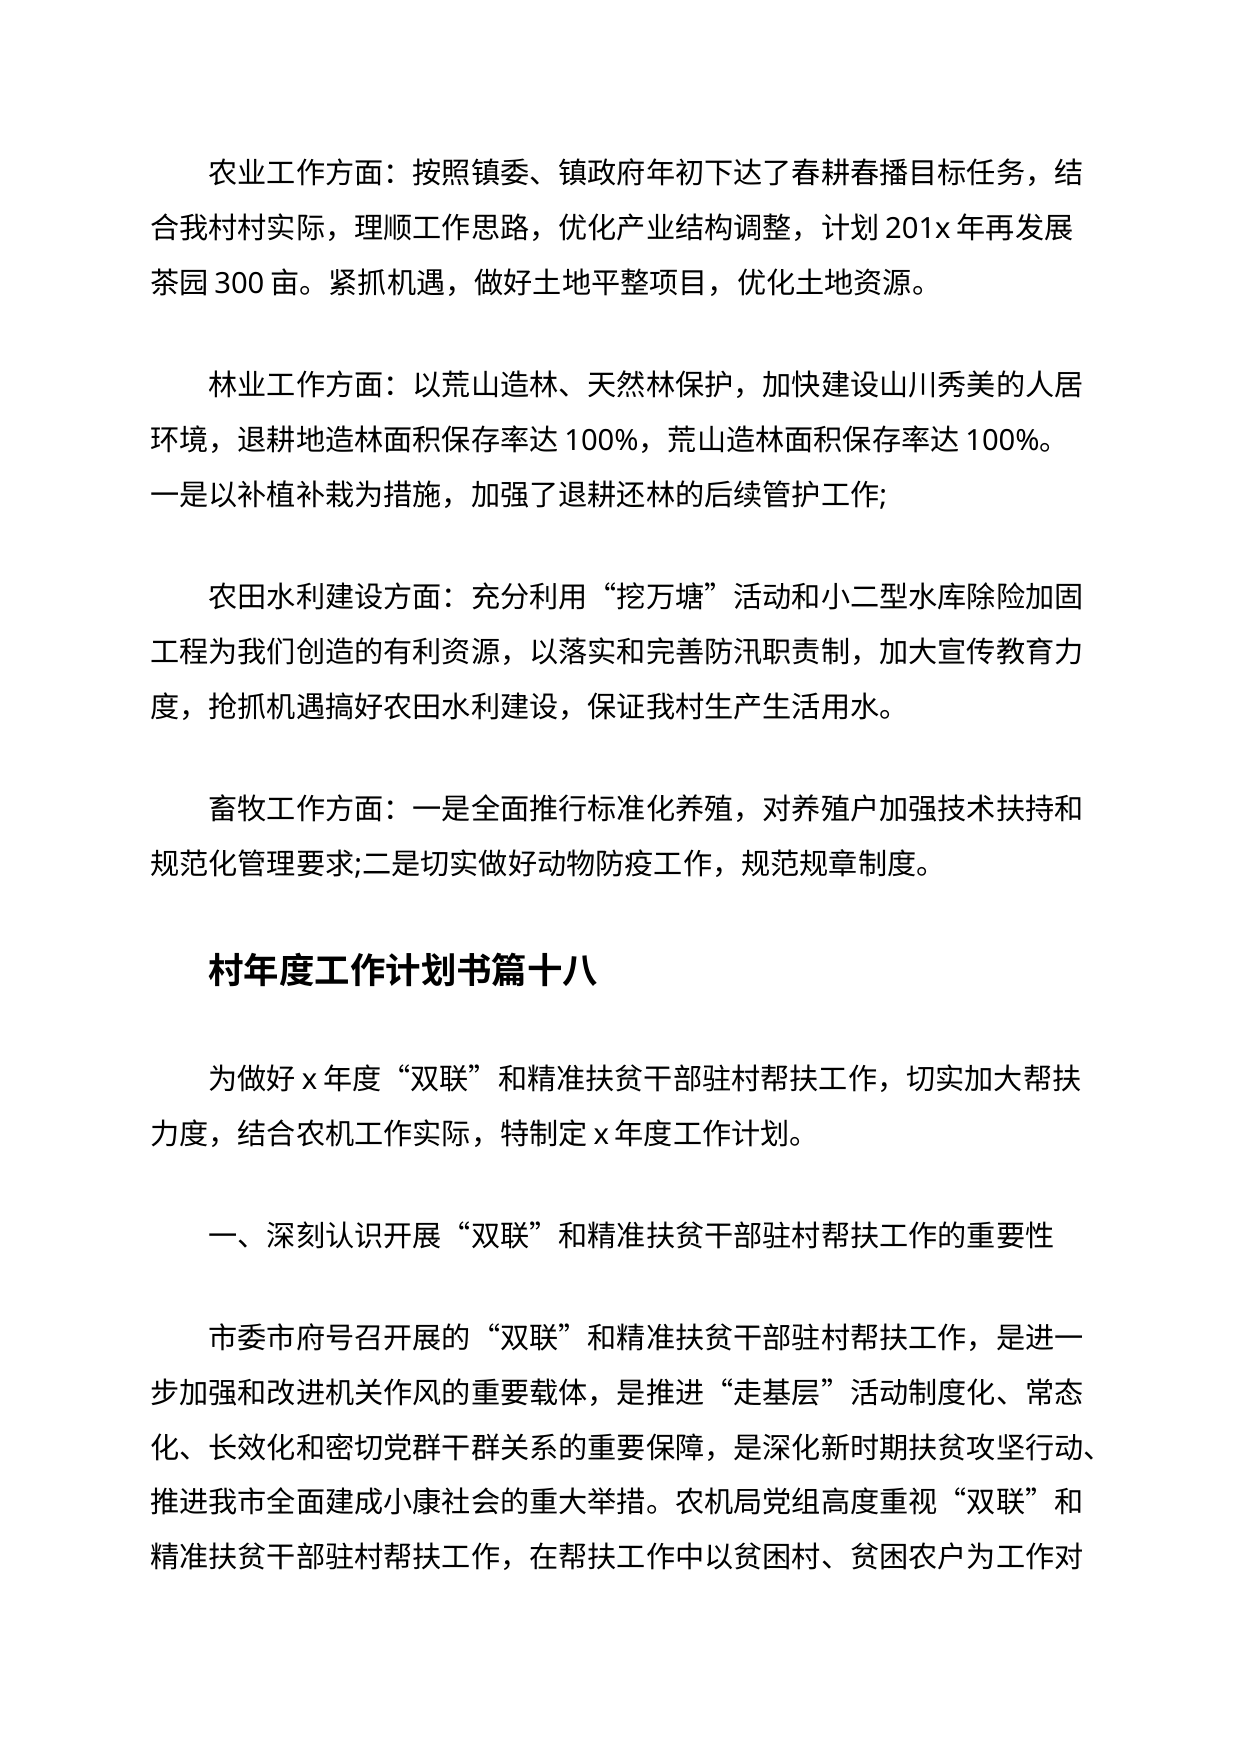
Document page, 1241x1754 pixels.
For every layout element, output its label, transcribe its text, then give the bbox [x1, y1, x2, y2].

text 畜牧工作方面：一是全面推行标准化养殖，对养殖户加强技术扶持和规范化管理要求;二是切实做好动物防疫工作，规范规章制度。 [150, 785, 1090, 883]
text 一、深刻认识开展“双联”和精准扶贫干部驻村帮扶工作的重要性 [150, 1213, 1090, 1255]
text 村年度工作计划书篇十八 [150, 942, 1090, 993]
text 农业工作方面：按照镇委、镇政府年初下达了春耕春播目标任务，结合我村村实际，理顺工作思路，优化产业结构调整，计划201x年再发展茶园300亩。紧抓机遇，做好土地平整项目，优化土地资源。 [150, 150, 1090, 302]
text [150, 1314, 1090, 1576]
text 农田水利建设方面：充分利用“挖万塘”活动和小二型水库除险加固工程为我们创造的有利资源，以落实和完善防汛职责制，加大宣传教育力度，抢抓机遇搞好农田水利建设，保证我村生产生活用水。 [150, 574, 1090, 726]
text 林业工作方面：以荒山造林、天然林保护，加快建设山川秀美的人居环境，退耕地造林面积保存率达100%，荒山造林面积保存率达100%。一是以补植补栽为措施，加强了退耕还林的后续管护工作; [150, 362, 1090, 514]
text 为做好x年度“双联”和精准扶贫干部驻村帮扶工作，切实加大帮扶力度，结合农机工作实际，特制定x年度工作计划。 [150, 1056, 1090, 1153]
